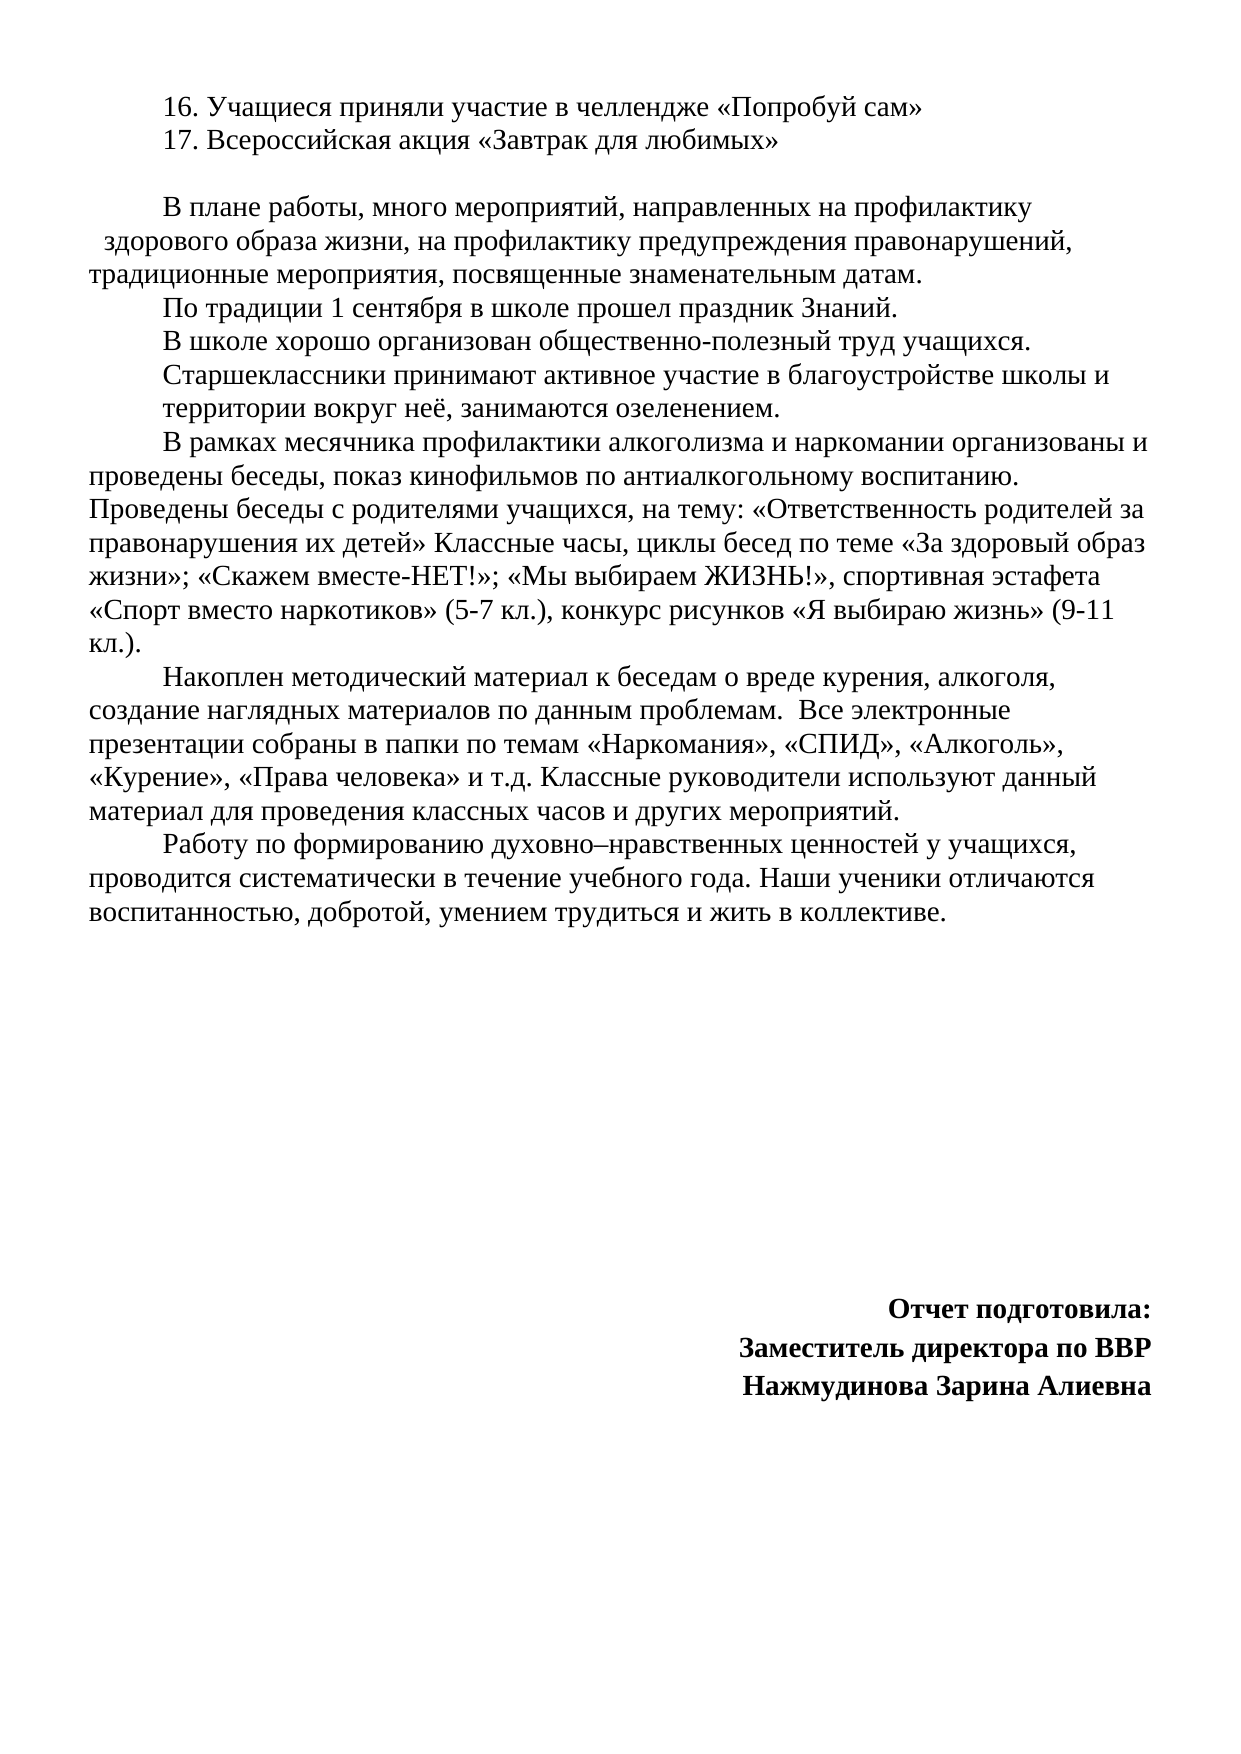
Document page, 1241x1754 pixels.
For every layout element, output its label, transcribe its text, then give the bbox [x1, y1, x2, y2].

text Заместитель директора по ВВР [89, 1330, 1152, 1363]
list Работу по формированию духовно–нравственных ценностей у учащихся, проводится систематически в течение учебного года. Наши ученики отличаются воспитанностью, добротой, умением трудиться и жить в коллективе. [89, 827, 1152, 927]
list 17. Всероссийская акция «Завтрак для любимых» [162, 122, 1152, 156]
list В плане работы, много мероприятий, направленных на профилактику [89, 189, 1152, 223]
list По традиции 1 сентября в школе прошел праздник Знаний. [89, 290, 1152, 323]
list В рамках месячника профилактики алкоголизма и наркомании организованы и проведены беседы, показ кинофильмов по антиалкогольному воспитанию. Проведены беседы с родителями учащихся, на тему: «Ответственность родителей за правонарушения их детей» Классные часы, циклы бесед по теме «За здоровый образ жизни»; «Скажем вместе-НЕТ!»; «Мы выбираем ЖИЗНЬ!», спортивная эстафета «Спорт вместо наркотиков» (5-7 кл.), конкурс рисунков «Я выбираю жизнь» (9-11 кл.). [89, 424, 1152, 659]
list В школе хорошо организован общественно-полезный труд учащихся. Старшеклассники принимают активное участие в благоустройстве школы и территории вокруг неё, занимаются озеленением. [162, 323, 1152, 424]
list здорового образа жизни, на профилактику предупреждения правонарушений, традиционные мероприятия, посвященные знаменательным датам. [89, 223, 1152, 290]
text Отчет подготовила: [89, 1291, 1152, 1325]
text Нажмудинова Зарина Алиевна [89, 1368, 1152, 1402]
list Накоплен методический материал к беседам о вреде курения, алкоголя, создание наглядных материалов по данным проблемам. Все электронные презентации собраны в папки по темам «Наркомания», «СПИД», «Алкоголь», «Курение», «Права человека» и т.д. Классные руководители используют данный материал для проведения классных часов и других мероприятий. [89, 659, 1152, 827]
list 16. Учащиеся приняли участие в челлендже «Попробуй сам» [162, 89, 1152, 122]
